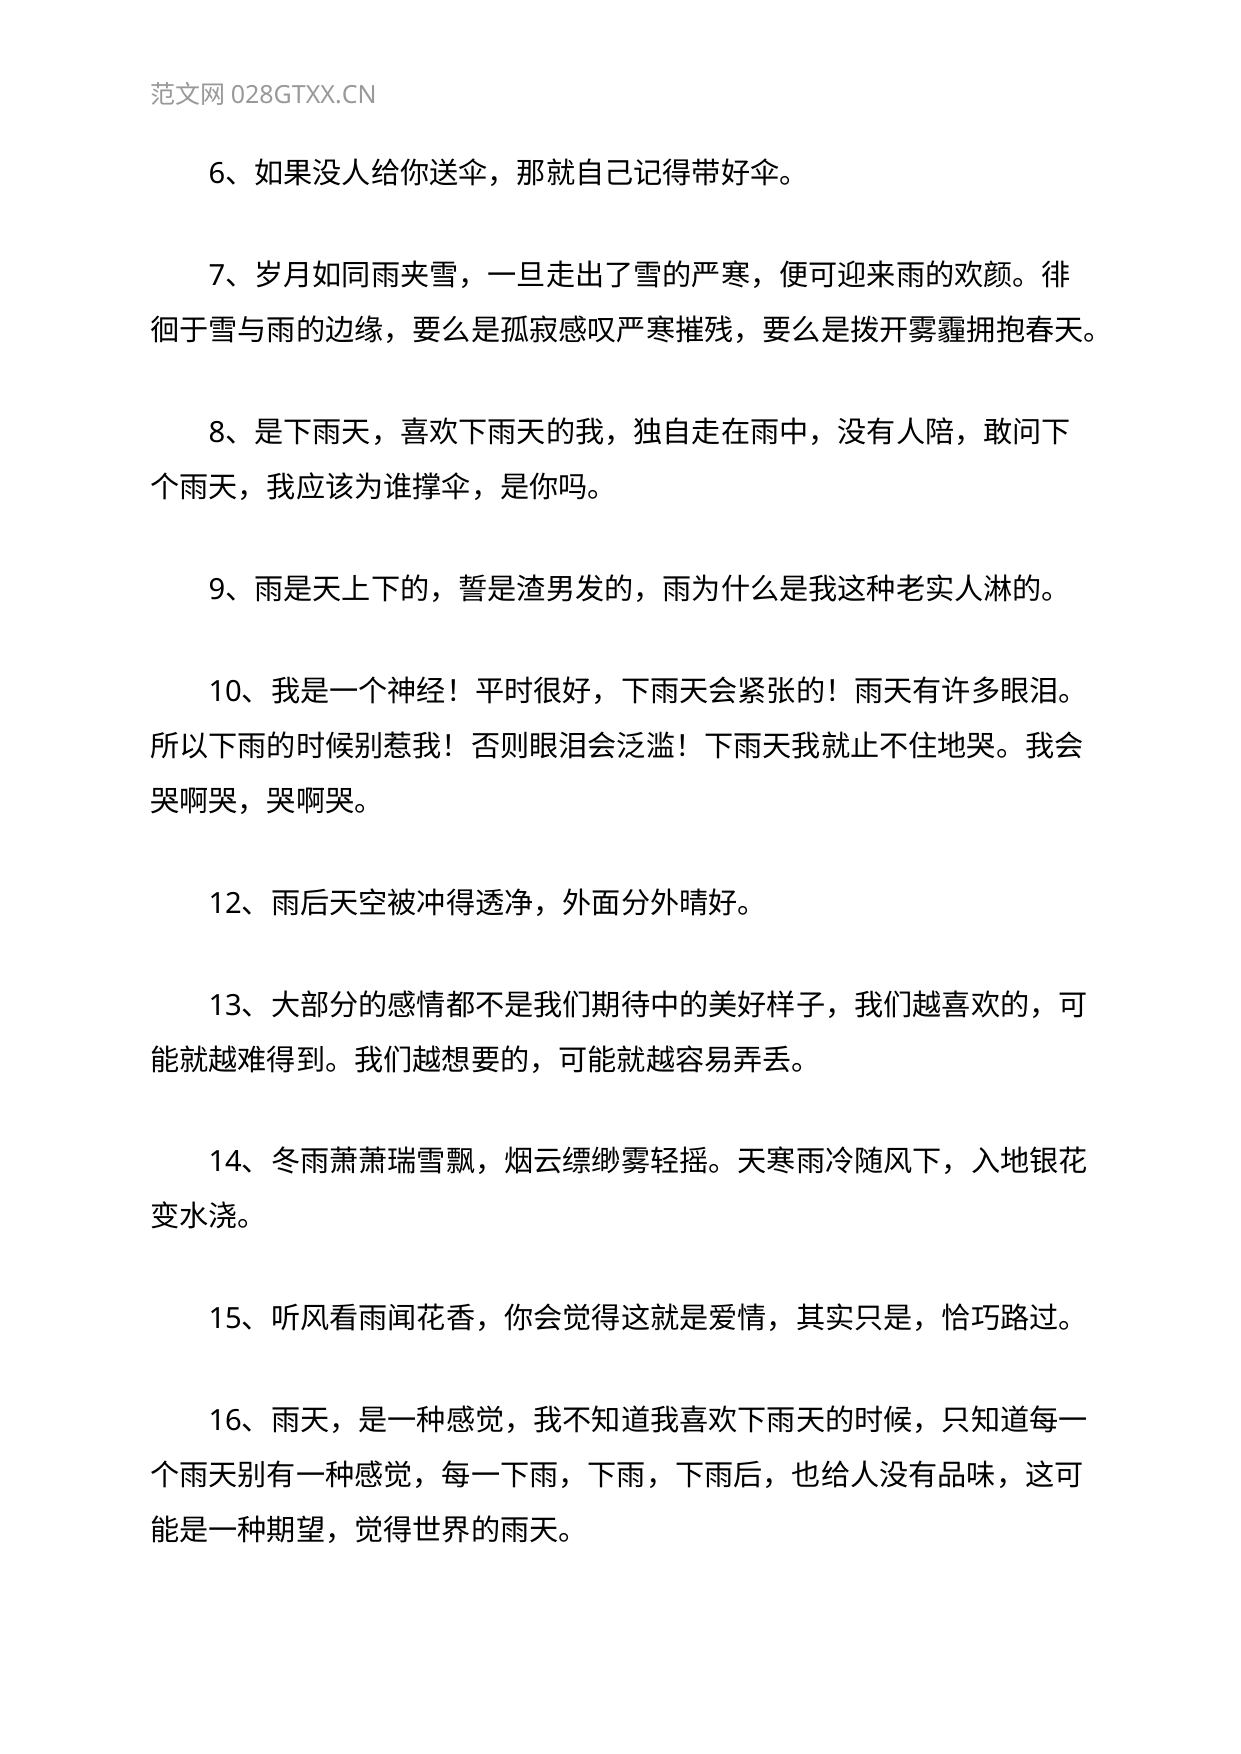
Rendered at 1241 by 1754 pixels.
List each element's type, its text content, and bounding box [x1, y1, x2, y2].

text 7、岁月如同雨夹雪，一旦走出了雪的严寒，便可迎来雨的欢颜。徘徊于雪与雨的边缘，要么是孤寂感叹严寒摧残，要么是拨开雾霾拥抱春天。 [150, 252, 1090, 349]
text 13、大部分的感情都不是我们期待中的美好样子，我们越喜欢的，可能就越难得到。我们越想要的，可能就越容易弄丢。 [150, 981, 1090, 1078]
text 15、听风看雨闻花香，你会觉得这就是爱情，其实只是，恰巧路过。 [150, 1295, 1090, 1337]
text 6、如果没人给你送伞，那就自己记得带好伞。 [150, 150, 1090, 192]
text 12、雨后天空被冲得透净，外面分外晴好。 [150, 879, 1090, 922]
text 16、雨天，是一种感觉，我不知道我喜欢下雨天的时候，只知道每一个雨天别有一种感觉，每一下雨，下雨，下雨后，也给人没有品味，这可能是一种期望，觉得世界的雨天。 [150, 1397, 1090, 1549]
text 10、我是一个神经！平时很好，下雨天会紧张的！雨天有许多眼泪。所以下雨的时候别惹我！否则眼泪会泛滥！下雨天我就止不住地哭。我会哭啊哭，哭啊哭。 [150, 667, 1090, 820]
text 9、雨是天上下的，誓是渣男发的，雨为什么是我这种老实人淋的。 [150, 566, 1090, 608]
text 14、冬雨萧萧瑞雪飘，烟云缥缈雾轻摇。天寒雨冷随风下，入地银花变水浇。 [150, 1138, 1090, 1235]
text 8、是下雨天，喜欢下雨天的我，独自走在雨中，没有人陪，敢问下个雨天，我应该为谁撑伞，是你吗。 [150, 409, 1090, 506]
